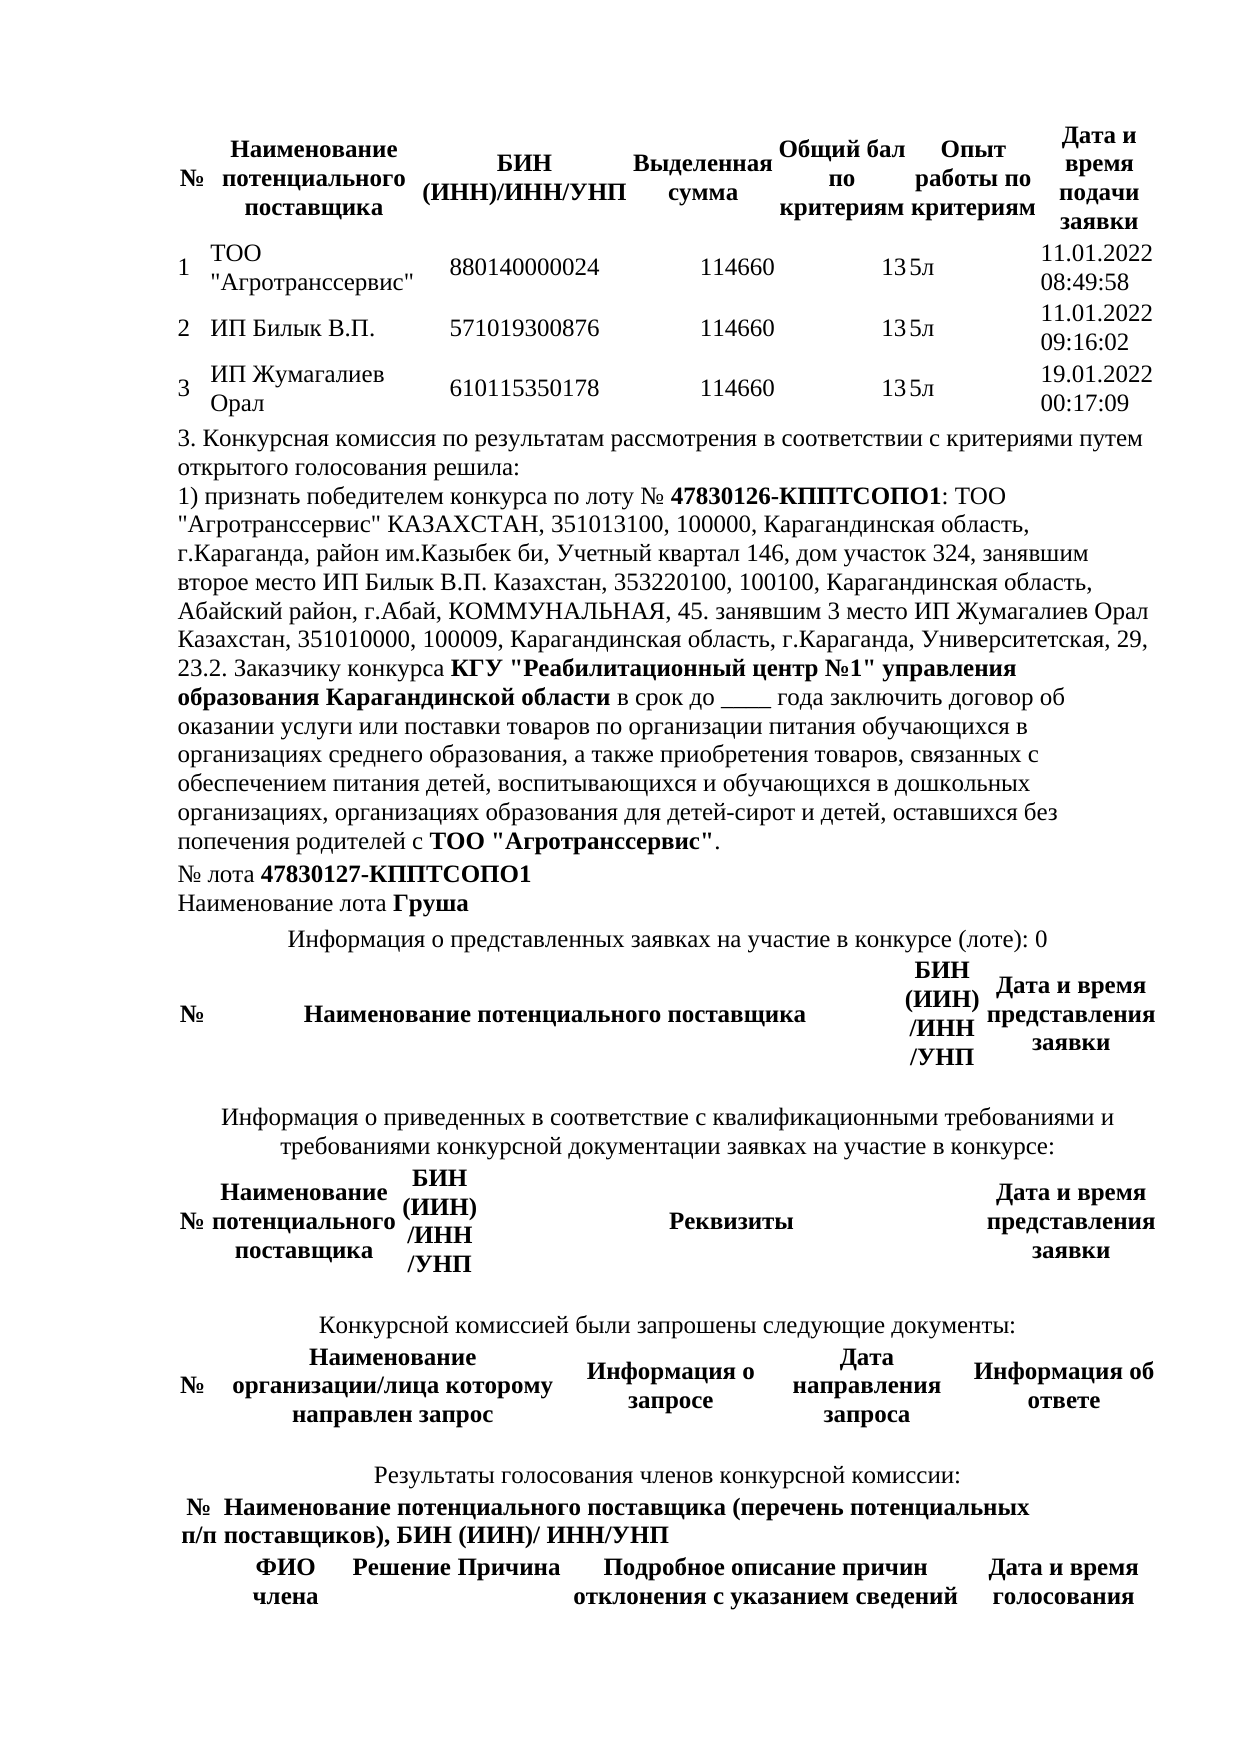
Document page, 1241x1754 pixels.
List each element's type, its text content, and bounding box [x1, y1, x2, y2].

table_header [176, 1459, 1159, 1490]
text № лота 47830127-КППТСОПО1 Наименование лота Груша [177, 859, 1152, 917]
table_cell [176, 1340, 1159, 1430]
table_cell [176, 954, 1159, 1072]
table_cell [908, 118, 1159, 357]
text 3. Конкурсная комиссия по результатам рассмотрения в соответствии с критериями путем открытого голосования решила: 1) признать победителем конкурса по лоту № 47830126-КППТСОПО1: ТОО "Агротранссервис" КАЗАХСТАН, 351013100, 100000, Карагандинская область, г.Караганда, район им.Казыбек би, Учетный квартал 146, дом участок 324, занявшим второе место ИП Билык В.П. Казахстан, 353220100, 100100, Карагандинская область, Абайский район, г.Абай, КОММУНАЛЬНАЯ, 45. занявшим 3 место ИП Жумагалиев Орал Казахстан, 351010000, 100009, Карагандинская область, г.Караганда, Университетская, 29, 23.2. Заказчику конкурса КГУ "Реабилитационный центр №1" управления образования Карагандинской области в срок до ____ года заключить договор об оказании услуги или поставки товаров по организации питания обучающихся в организациях среднего образования, а также приобретения товаров, связанных с обеспечением питания детей, воспитывающихся и обучающихся в дошкольных организациях, организациях образования для детей-сирот и детей, оставшихся без попечения родителей с ТОО "Агротранссервис". [177, 423, 1152, 854]
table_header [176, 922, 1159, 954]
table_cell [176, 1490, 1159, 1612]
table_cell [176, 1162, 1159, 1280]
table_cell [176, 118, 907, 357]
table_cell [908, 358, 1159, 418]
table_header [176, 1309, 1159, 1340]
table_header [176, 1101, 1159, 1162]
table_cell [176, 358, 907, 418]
